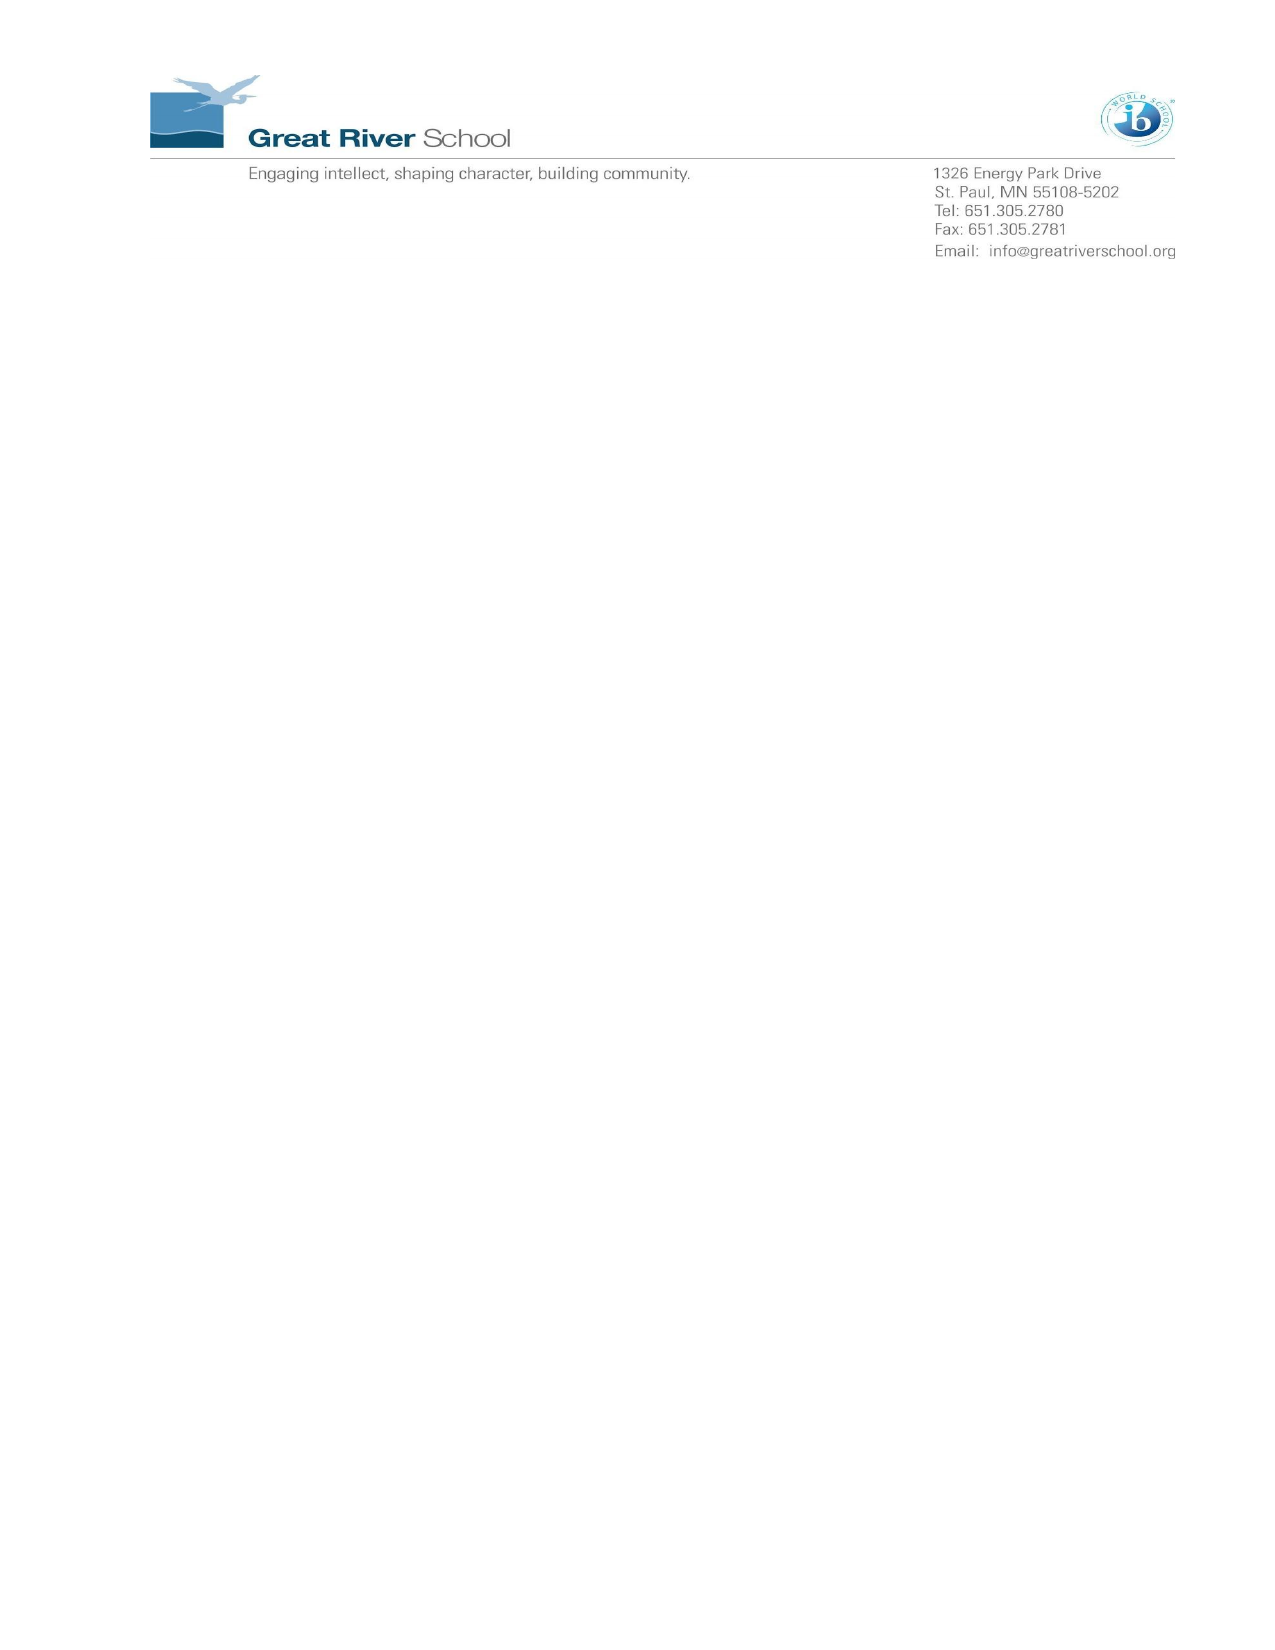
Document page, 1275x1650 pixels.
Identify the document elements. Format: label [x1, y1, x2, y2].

picture [150, 75, 1175, 259]
